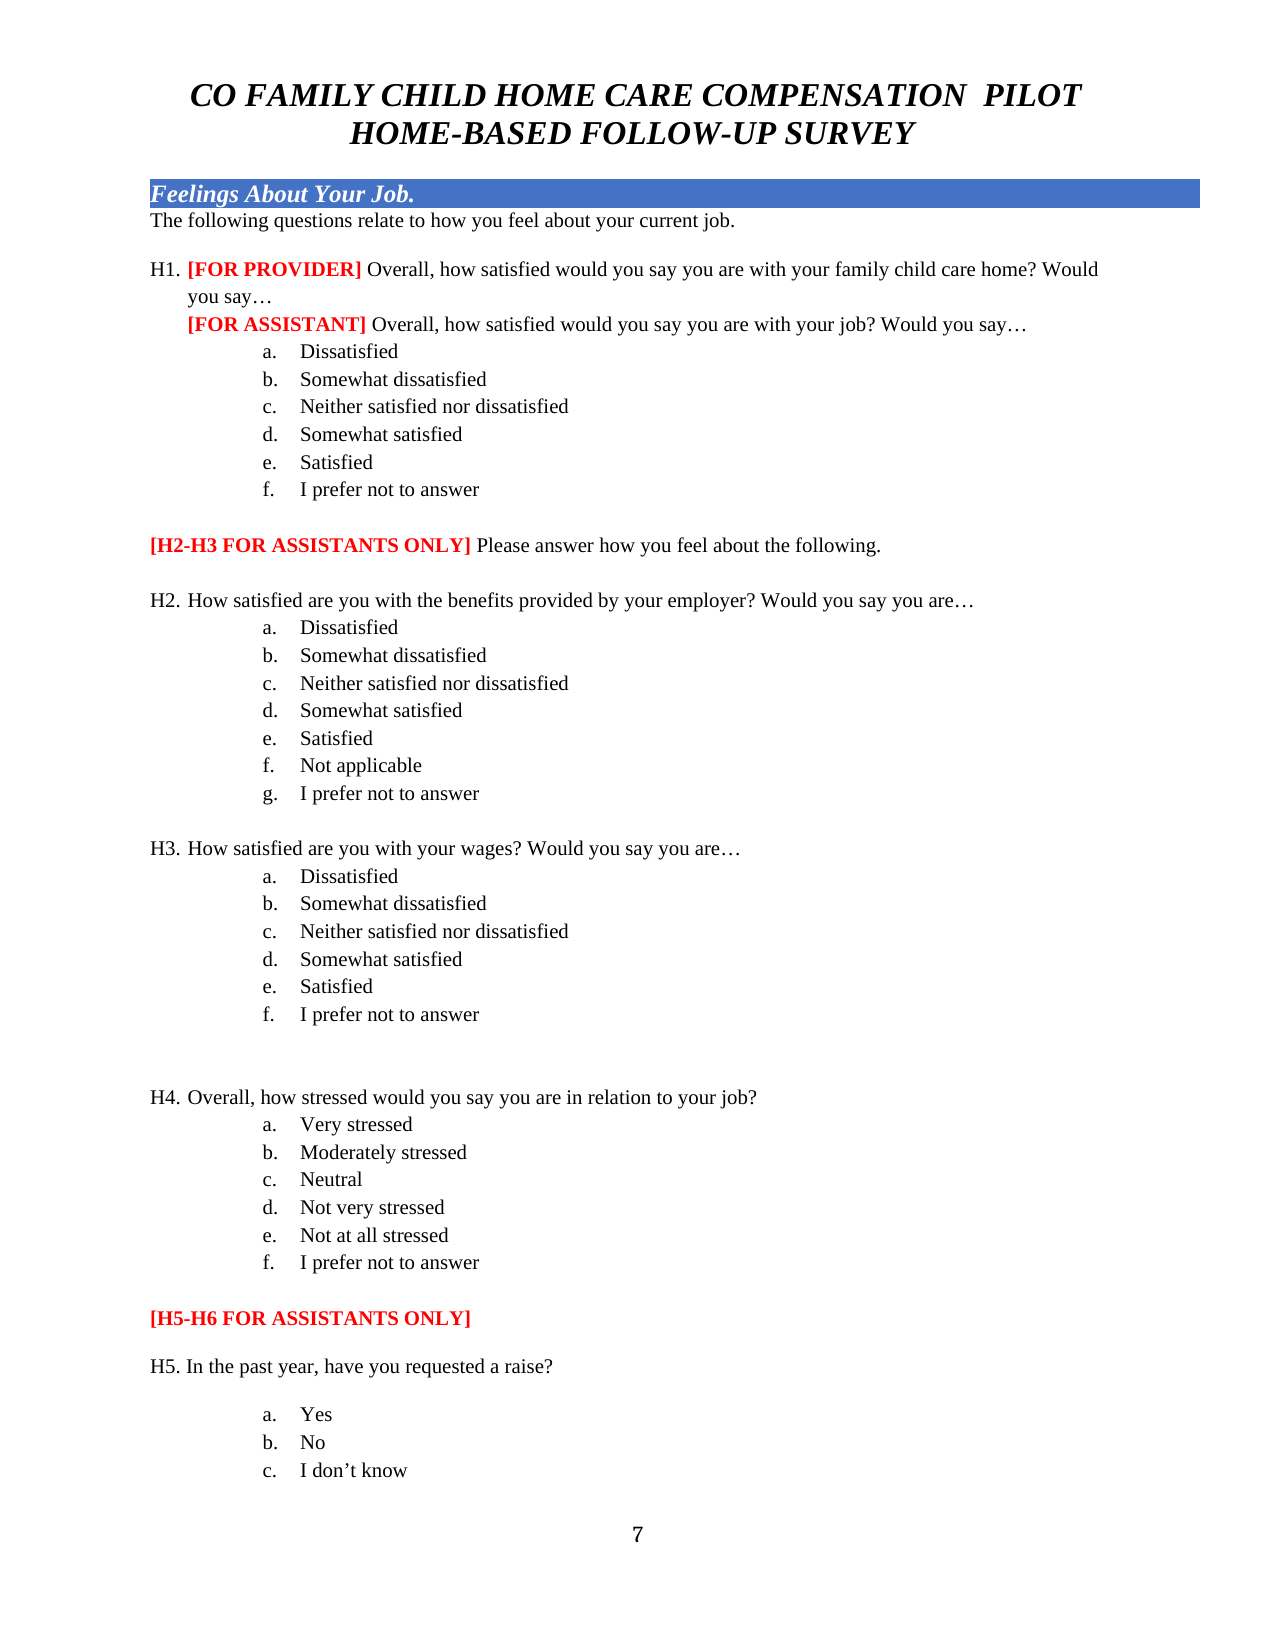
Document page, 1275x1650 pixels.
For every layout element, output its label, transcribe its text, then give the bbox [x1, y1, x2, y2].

text H5. In the past year, have you requested a raise? [150, 1354, 1125, 1378]
list Dissatisfied [262, 615, 1125, 639]
text Feelings About Your Job. [150, 179, 1200, 208]
list I prefer not to answer [262, 781, 1125, 805]
list How satisfied are you with the benefits provided by your employer? Would you say you are… [150, 588, 1125, 612]
list Neutral [262, 1167, 1125, 1191]
list [FOR PROVIDER] Overall, how satisfied would you say you are with your family child care home? Would you say… [150, 256, 1125, 308]
list Overall, how stressed would you say you are in relation to your job? [150, 1084, 1125, 1109]
list Not very stressed [262, 1195, 1125, 1219]
list Not at all stressed [262, 1223, 1125, 1247]
list Somewhat satisfied [262, 698, 1125, 722]
list [FOR ASSISTANT] Overall, how satisfied would you say you are with your job? Would you say… [187, 312, 1125, 336]
list Neither satisfied nor dissatisfied [262, 671, 1125, 694]
list Satisfied [262, 450, 1125, 474]
list Dissatisfied [262, 864, 1125, 888]
list Neither satisfied nor dissatisfied [262, 919, 1125, 943]
text [H2-H3 FOR ASSISTANTS ONLY] Please answer how you feel about the following. [150, 532, 1125, 557]
text [H5-H6 FOR ASSISTANTS ONLY] [150, 1305, 1125, 1329]
list I don’t know [262, 1457, 1125, 1482]
list Moderately stressed [262, 1140, 1125, 1164]
list Very stressed [262, 1112, 1125, 1136]
list Somewhat satisfied [262, 422, 1125, 446]
list I prefer not to answer [262, 1002, 1125, 1026]
list Somewhat dissatisfied [262, 891, 1125, 915]
list Somewhat dissatisfied [262, 367, 1125, 391]
list Yes [262, 1402, 1125, 1426]
list Dissatisfied [262, 339, 1125, 363]
text The following questions relate to how you feel about your current job. [150, 208, 1125, 232]
list No [262, 1430, 1125, 1454]
list Satisfied [262, 726, 1125, 750]
list Neither satisfied nor dissatisfied [262, 394, 1125, 418]
list Somewhat dissatisfied [262, 643, 1125, 667]
list How satisfied are you with your wages? Would you say you are… [150, 836, 1125, 860]
list I prefer not to answer [262, 1250, 1125, 1274]
list Somewhat satisfied [262, 947, 1125, 971]
list I prefer not to answer [262, 477, 1125, 501]
list Satisfied [262, 974, 1125, 998]
list Not applicable [262, 753, 1125, 777]
